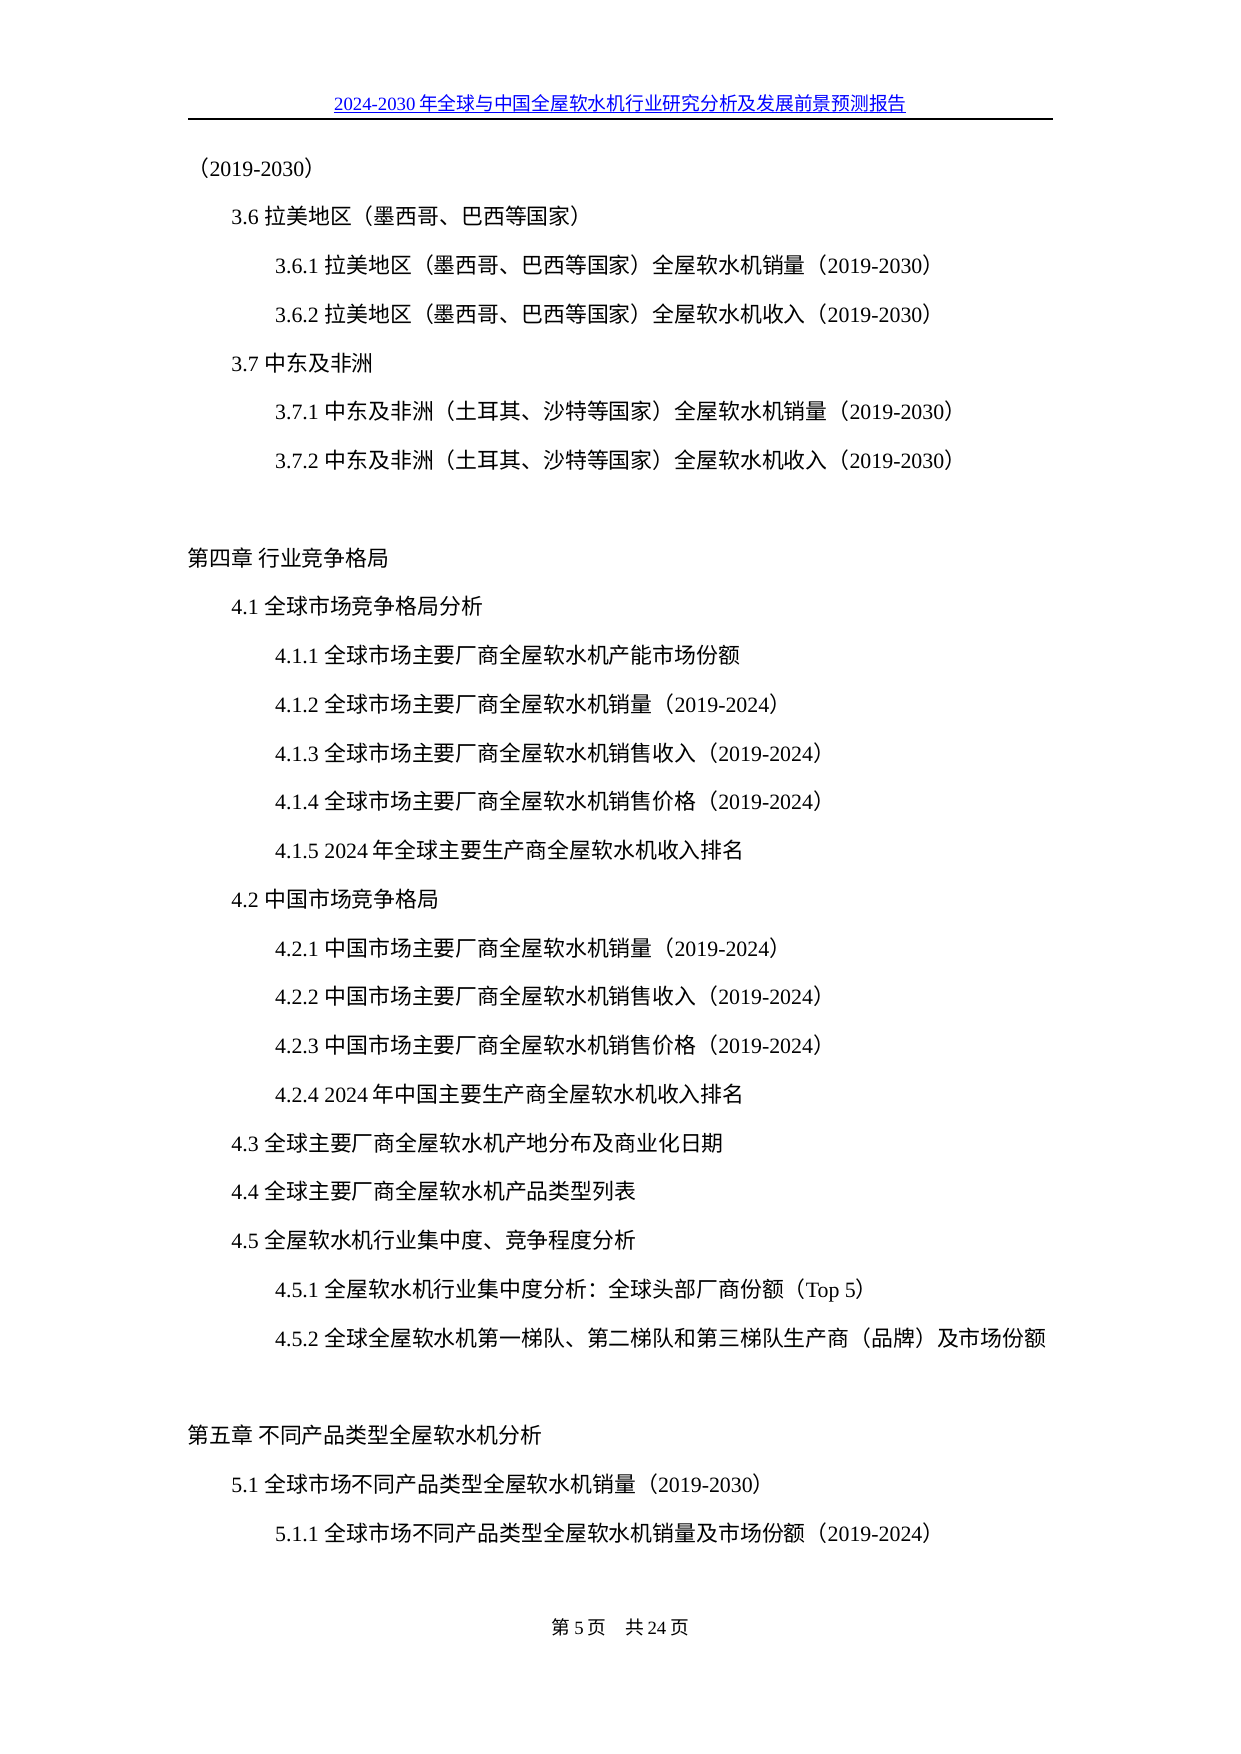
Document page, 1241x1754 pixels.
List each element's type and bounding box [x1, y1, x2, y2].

text [187, 150, 1053, 1548]
